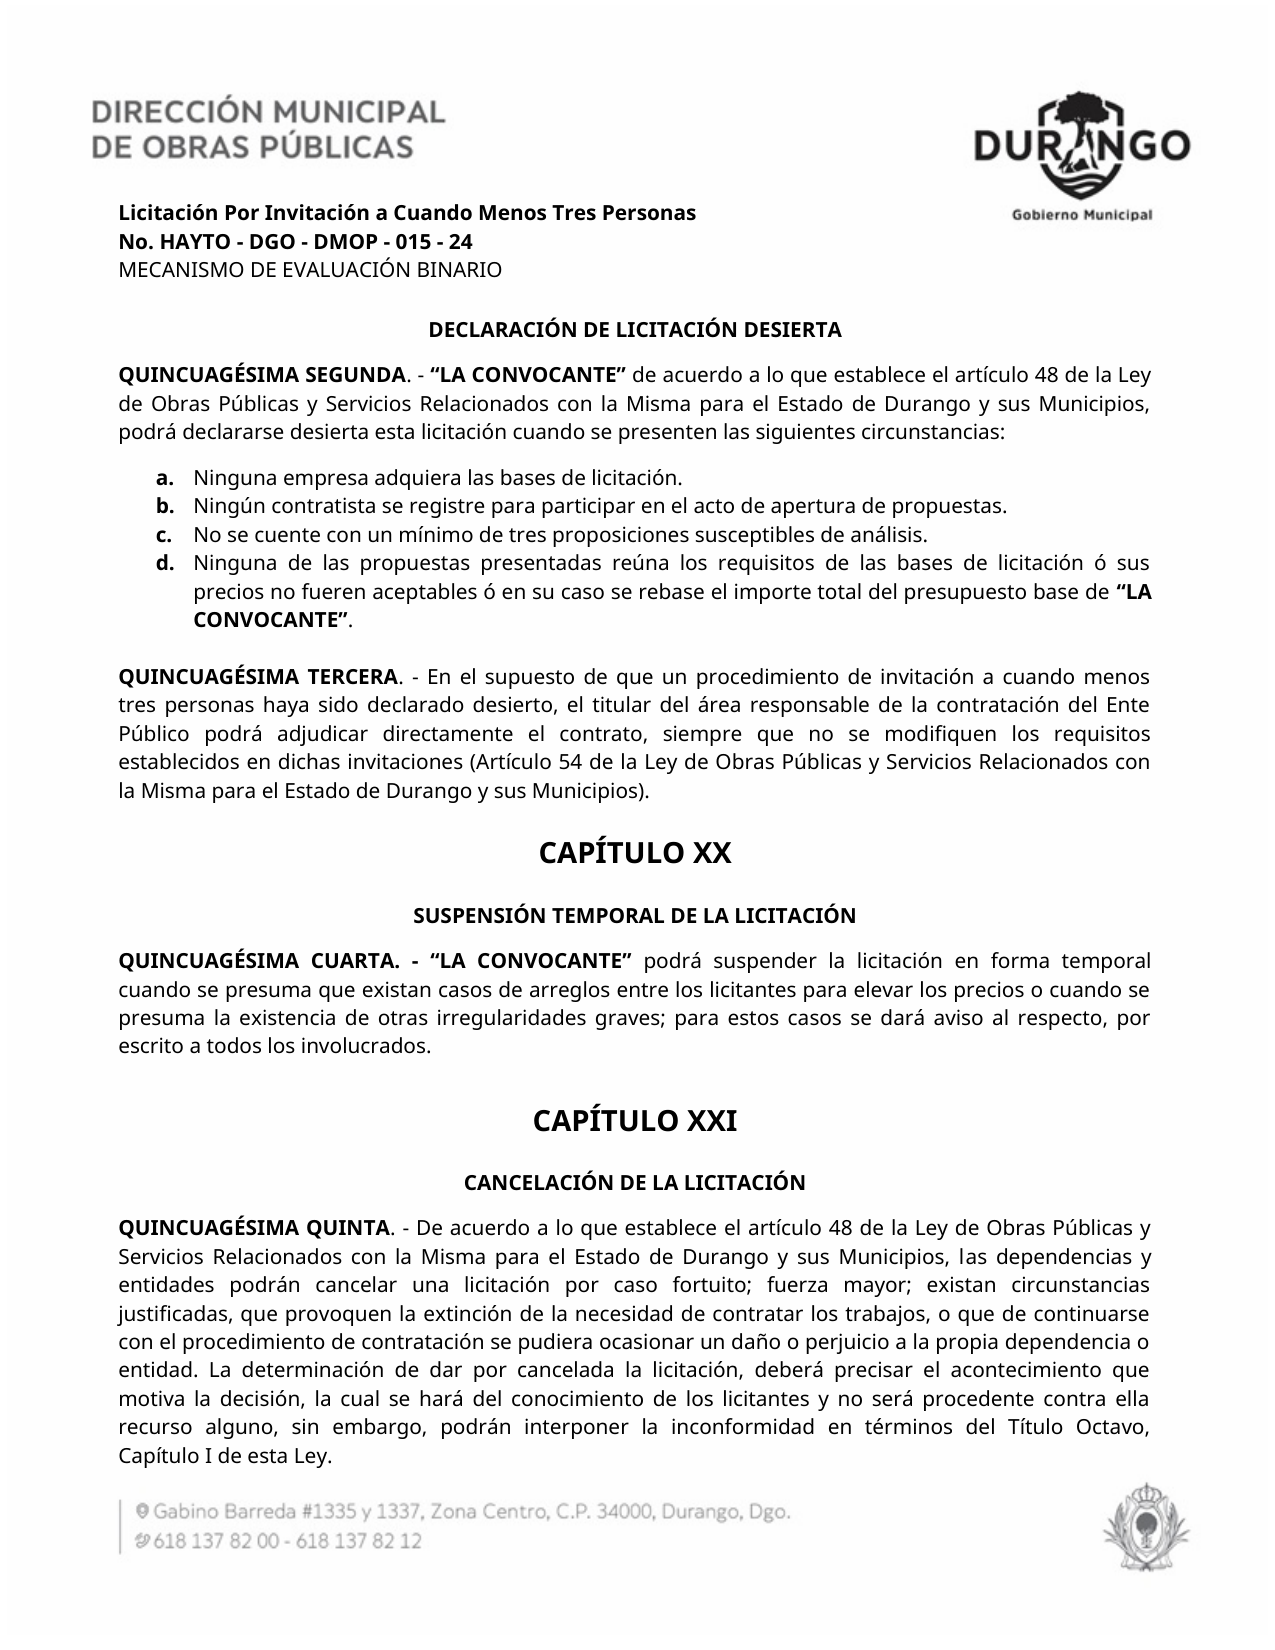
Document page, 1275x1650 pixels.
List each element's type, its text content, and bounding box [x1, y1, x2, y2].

text DECLARACIÓN DE LICITACIÓN DESIERTA [118, 315, 1152, 343]
text QUINCUAGÉSIMA TERCERA. - En el supuesto de que un procedimiento de invitación a cuando menos tres personas haya sido declarado desierto, el titular del área responsable de la contratación del Ente Público podrá adjudicar directamente el contrato, siempre que no se modifiquen los requisitos establecidos en dichas invitaciones (Artículo 54 de la Ley de Obras Públicas y Servicios Relacionados con la Misma para el Estado de Durango y sus Municipios). [118, 662, 1152, 804]
text CAPÍTULO XXI [118, 1100, 1152, 1139]
text QUINCUAGÉSIMA CUARTA. - “LA CONVOCANTE” podrá suspender la licitación en forma temporal cuando se presuma que existan casos de arreglos entre los licitantes para elevar los precios o cuando se presuma la existencia de otras irregularidades graves; para estos casos se dará aviso al respecto, por escrito a todos los involucrados. [118, 946, 1152, 1060]
subtitle SUSPENSIÓN TEMPORAL DE LA LICITACIÓN [118, 901, 1152, 929]
list No se cuente con un mínimo de tres proposiciones susceptibles de análisis. [156, 520, 1152, 548]
text CAPÍTULO XX [118, 833, 1152, 872]
list QUINCUAGÉSIMA SEGUNDA. - “LA CONVOCANTE” de acuerdo a lo que establece el artículo 48 de la Ley de Obras Públicas y Servicios Relacionados con la Misma para el Estado de Durango y sus Municipios, podrá declararse desierta esta licitación cuando se presenten las siguientes circunstancias: [118, 361, 1152, 446]
list Ningún contratista se registre para participar en el acto de apertura de propuestas. [156, 491, 1152, 520]
text QUINCUAGÉSIMA QUINTA. - De acuerdo a lo que establece el artículo 48 de la Ley de Obras Públicas y Servicios Relacionados con la Misma para el Estado de Durango y sus Municipios, las dependencias y entidades podrán cancelar una licitación por caso fortuito; fuerza mayor; existan circunstancias justificadas, que provoquen la extinción de la necesidad de contratar los trabajos, o que de continuarse con el procedimiento de contratación se pudiera ocasionar un daño o perjuicio a la propia dependencia o entidad. La determinación de dar por cancelada la licitación, deberá precisar el acontecimiento que motiva la decisión, la cual se hará del conocimiento de los licitantes y no será procedente contra ella recurso alguno, sin embargo, podrán interponer la inconformidad en términos del Título Octavo, Capítulo I de esta Ley. [118, 1213, 1152, 1469]
text CANCELACIÓN DE LA LICITACIÓN [118, 1168, 1152, 1196]
list Ninguna de las propuestas presentadas reúna los requisitos de las bases de licitación ó sus precios no fueren aceptables ó en su caso se rebase el importe total del presupuesto base de “LA CONVOCANTE”. [156, 548, 1152, 634]
list Ninguna empresa adquiera las bases de licitación. [156, 463, 1152, 491]
picture [7, 5, 1269, 1635]
